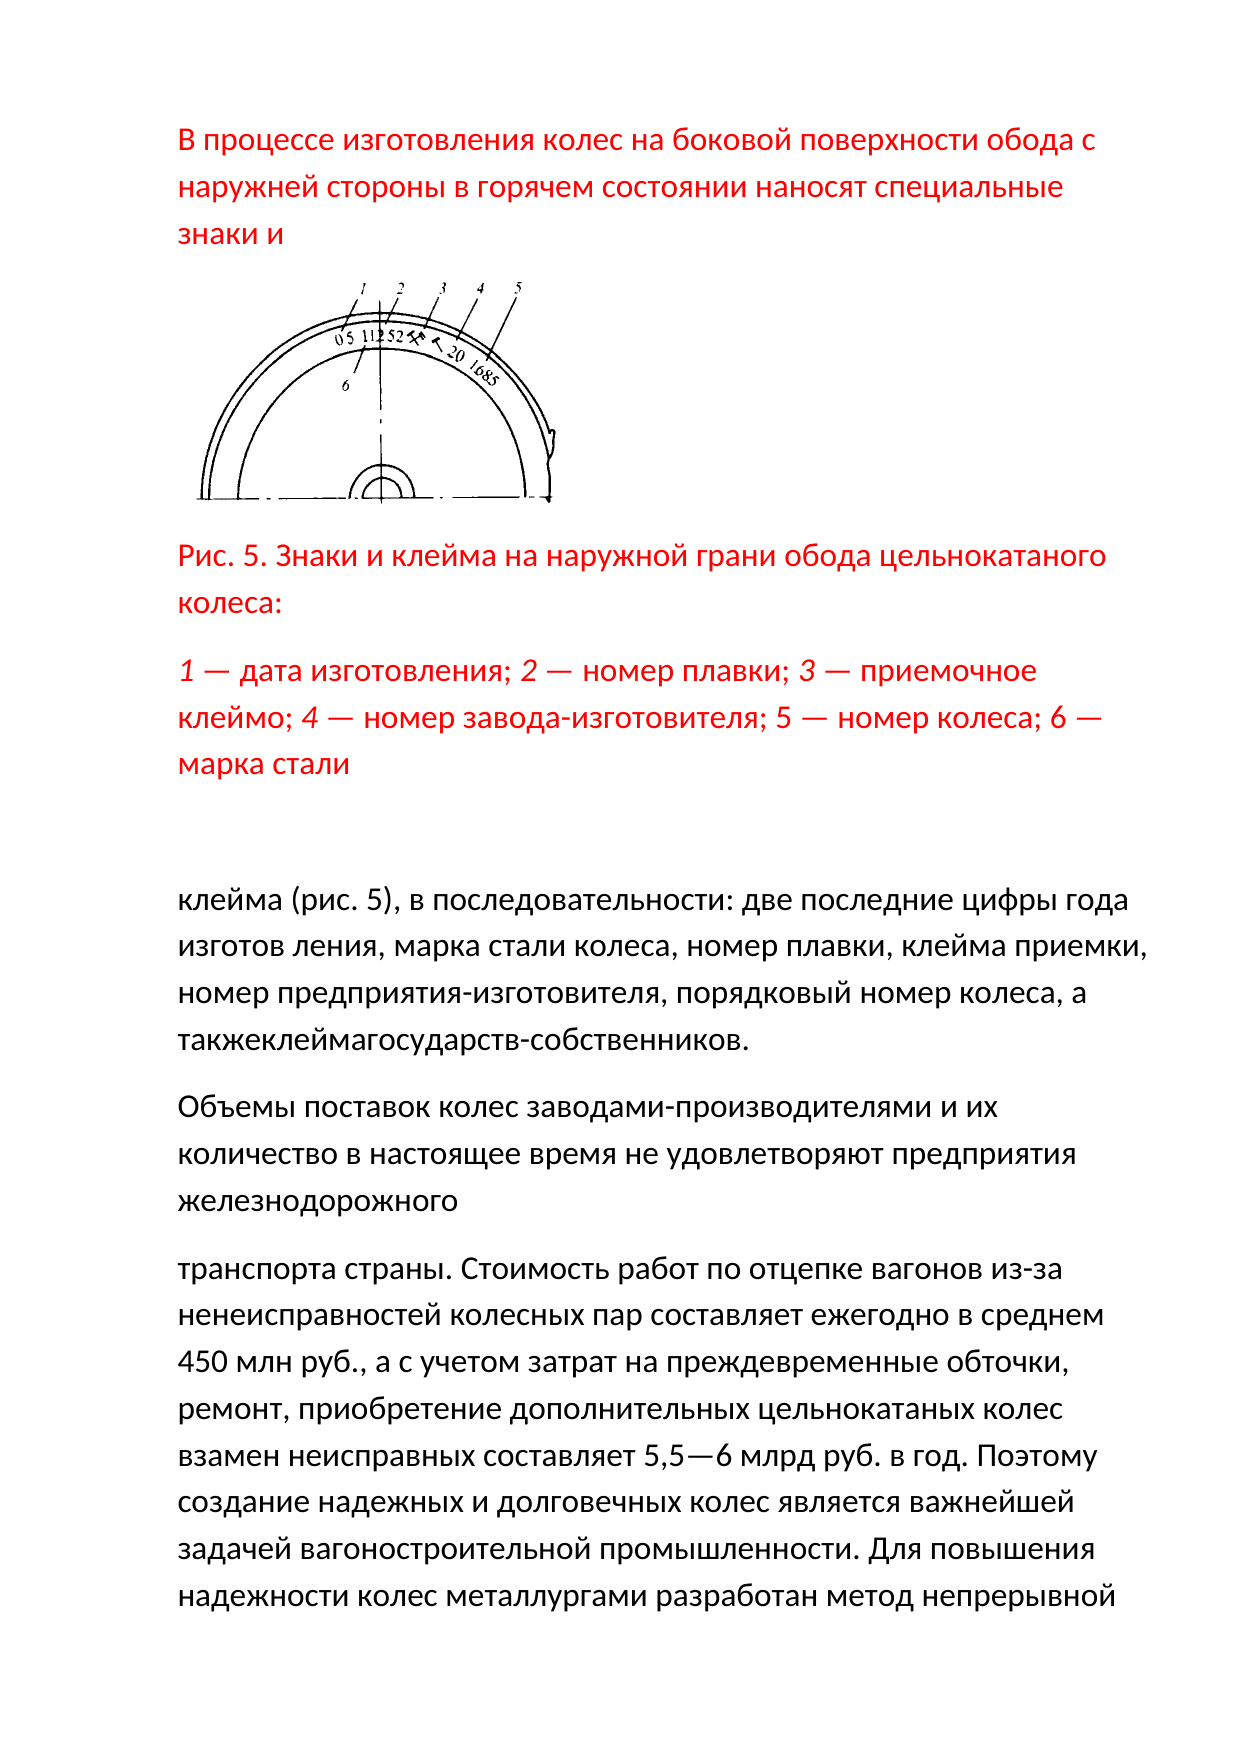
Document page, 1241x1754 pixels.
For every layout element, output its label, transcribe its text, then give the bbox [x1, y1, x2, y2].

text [177, 1247, 1152, 1615]
text Объемы поставок колес заводами-производителями и их количество в настоящее время не удовлетворяют предприятия железнодорожного [177, 1086, 1152, 1220]
text 1 — дата изготовления; 2 — номер плавки; 3 — приемочное клеймо; 4 — номер завода-изготовителя; 5 — номер колеса; 6 — марка стали [177, 649, 1152, 783]
text клейма (рис. 5), в последовательности: две последние цифры года изготов ления, марка стали колеса, номер плавки, клейма приемки, номер предприятия-изготовителя, порядковый номер колеса, а такжеклеймагосударств-собственников. [177, 878, 1152, 1059]
text Рис. 5. Знаки и клейма на наружной грани обода цельнокатаного колеса: [177, 534, 1152, 622]
text В процессе изготовления колес на боковой поверхности обода с наружней стороны в горячем состоянии наносят специальные знаки и [177, 118, 1152, 252]
